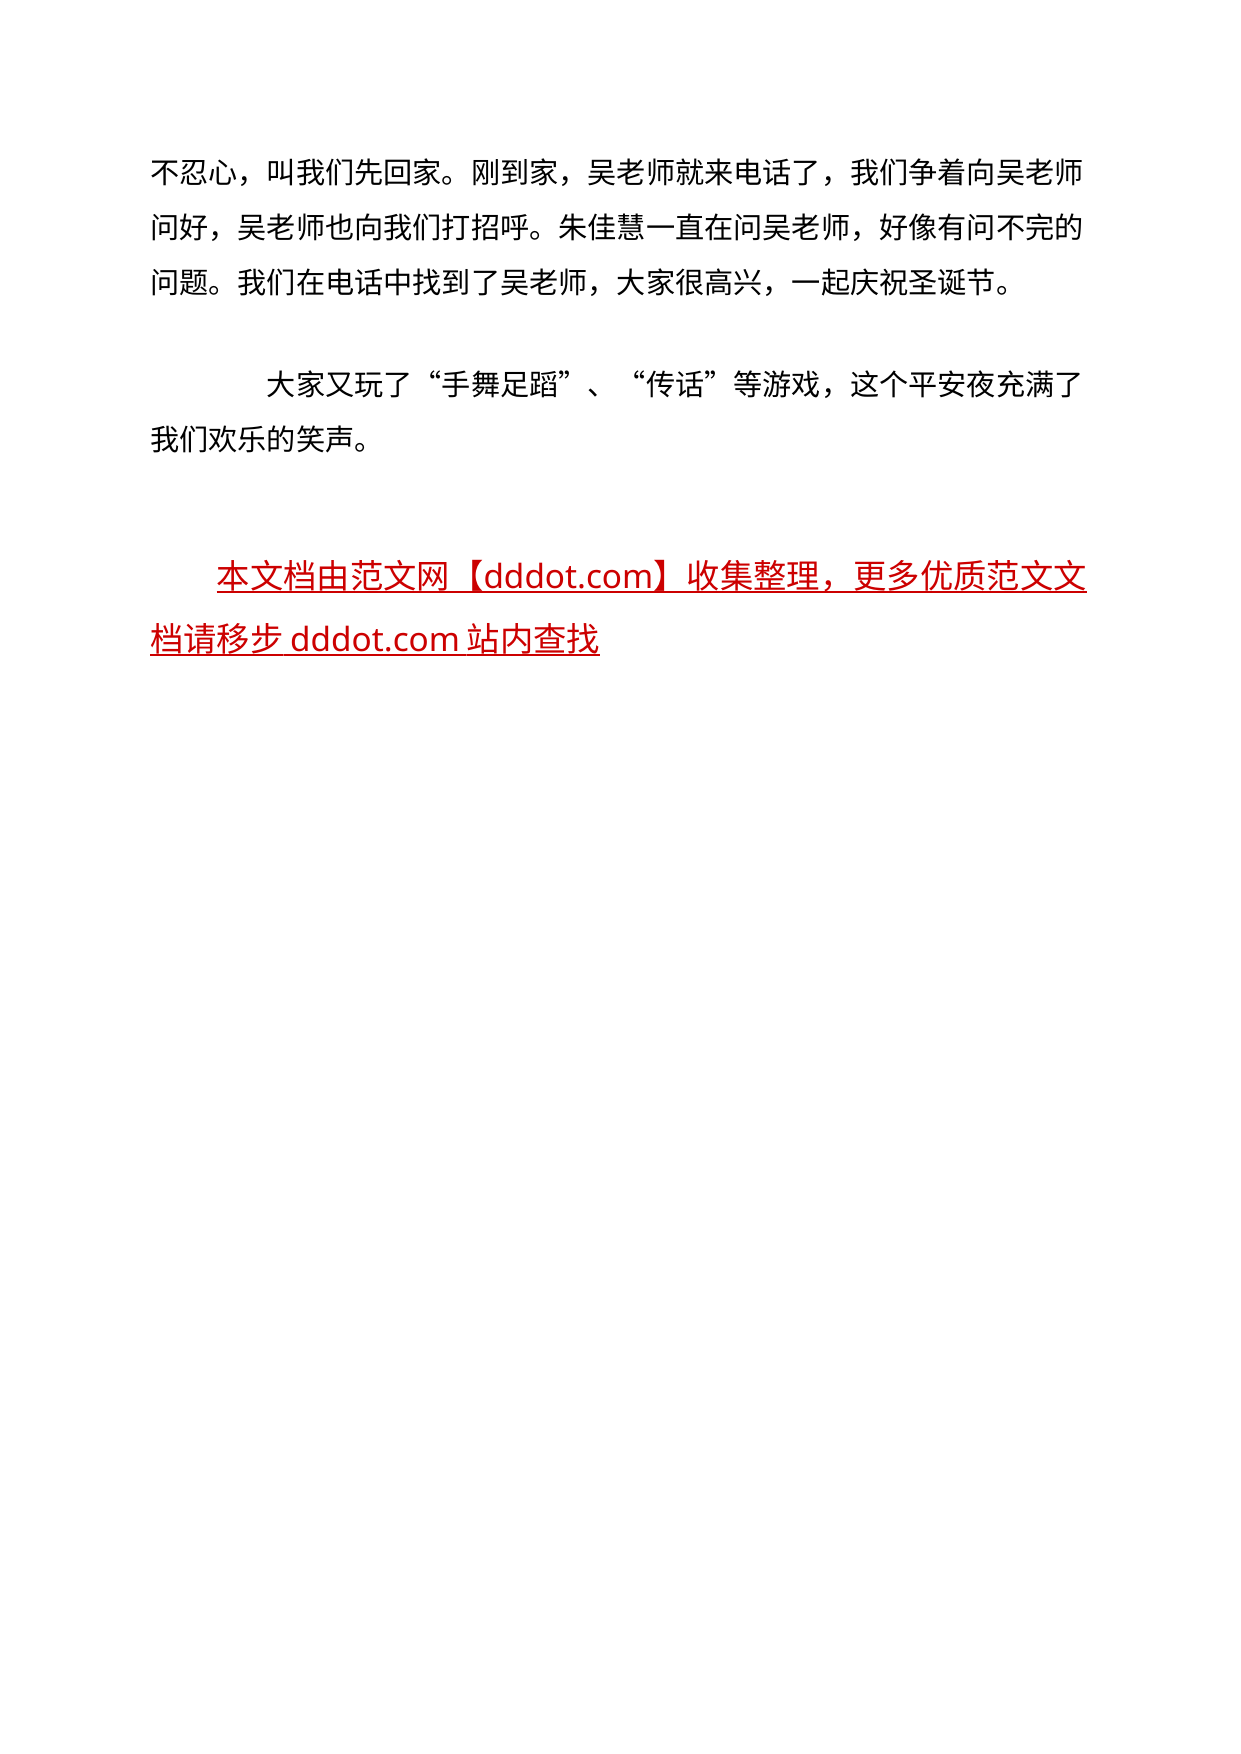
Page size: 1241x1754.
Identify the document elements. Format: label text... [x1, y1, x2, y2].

text 大家又玩了“手舞足蹈”、“传话”等游戏，这个平安夜充满了我们欢乐的笑声。 [150, 362, 1090, 459]
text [150, 150, 1090, 302]
text 本文档由范文网【dddot.com】收集整理，更多优质范文文档请移步dddot.com站内查找 [150, 549, 1090, 661]
